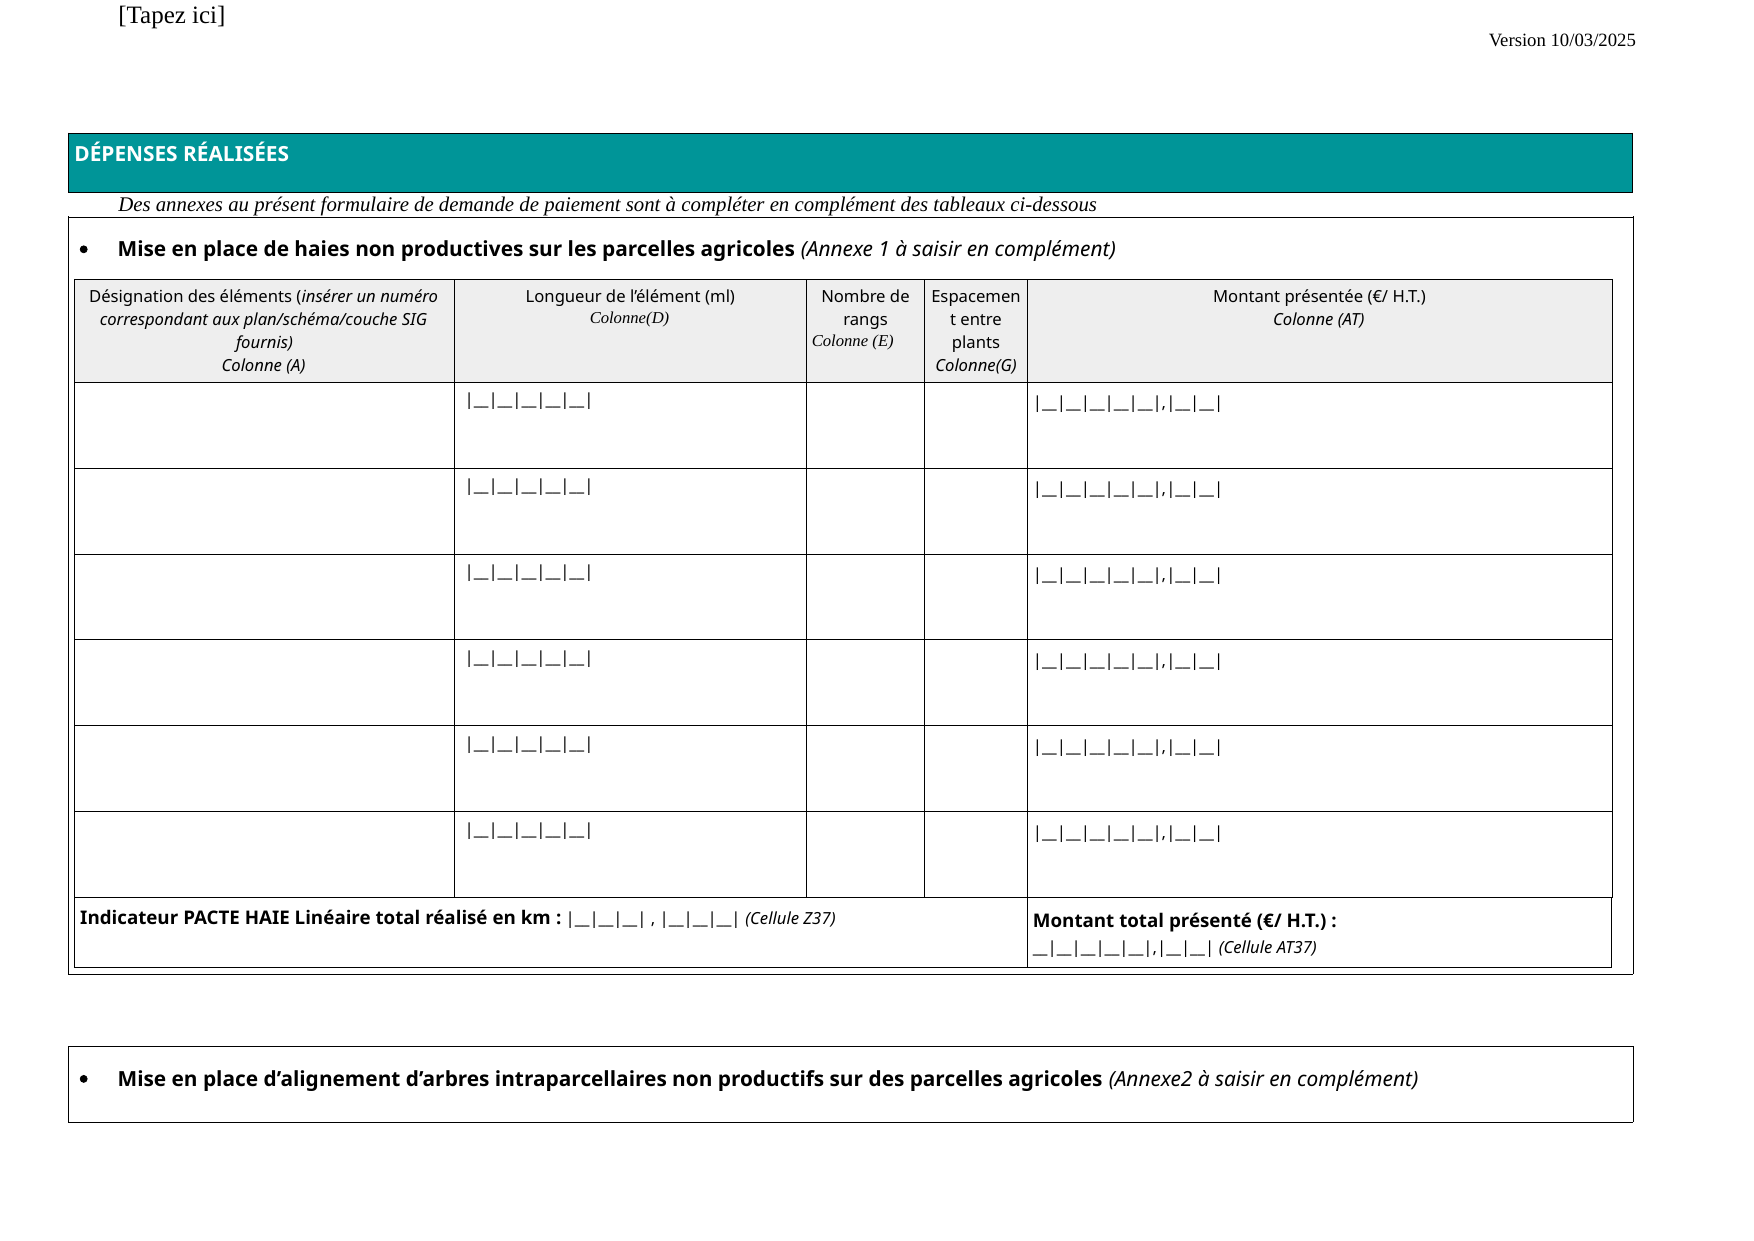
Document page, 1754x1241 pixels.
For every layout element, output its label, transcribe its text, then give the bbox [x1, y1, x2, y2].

table_header Mise en place de haies non productives sur les parcelles agricoles (Annexe 1 à saisir en complément) [69, 218, 1633, 973]
table_header DÉPENSES RÉALISÉES [69, 134, 1632, 192]
text Des annexes au présent formulaire de demande de paiement sont à compléter en complément des tableaux ci-dessous [118, 192, 1636, 216]
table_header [69, 1047, 1633, 1122]
